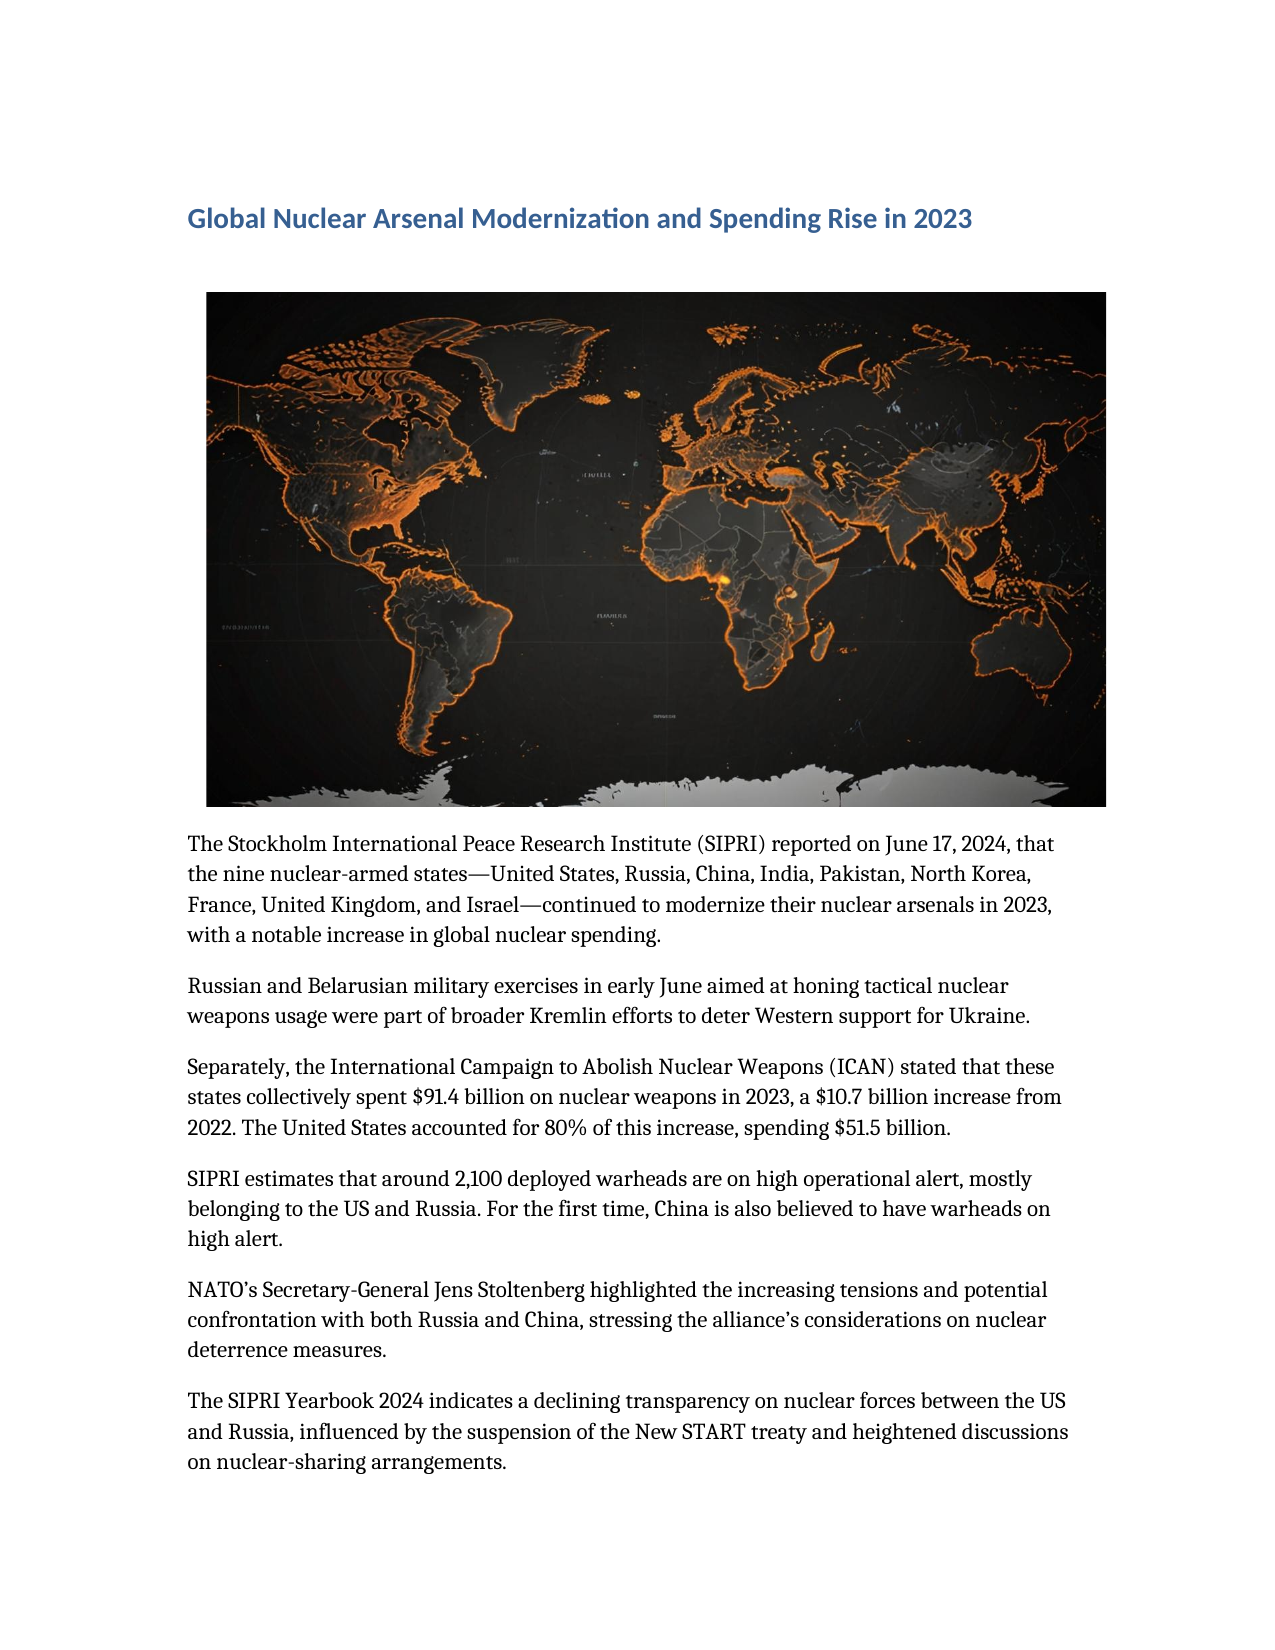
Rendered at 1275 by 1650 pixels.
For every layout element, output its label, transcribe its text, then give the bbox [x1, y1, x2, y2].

text The SIPRI Yearbook 2024 indicates a declining transparency on nuclear forces between the US and Russia, influenced by the suspension of the New START treaty and heightened discussions on nuclear-sharing arrangements. [187, 1388, 1087, 1475]
text The Stockholm International Peace Research Institute (SIPRI) reported on June 17, 2024, that the nine nuclear-armed states—United States, Russia, China, India, Pakistan, North Korea, France, United Kingdom, and Israel—continued to modernize their nuclear arsenals in 2023, with a notable increase in global nuclear spending. [187, 831, 1087, 948]
text SIPRI estimates that around 2,100 deployed warheads are on high operational alert, mostly belonging to the US and Russia. For the first time, China is also believed to have warheads on high alert. [187, 1165, 1087, 1252]
text NATO’s Secretary-General Jens Stoltenberg highlighted the increasing tensions and potential confrontation with both Russia and China, stressing the alliance’s considerations on nuclear deterrence measures. [187, 1277, 1087, 1363]
picture [206, 292, 1107, 807]
text Separately, the International Campaign to Abolish Nuclear Weapons (ICAN) stated that these states collectively spent $91.4 billion on nuclear weapons in 2023, a $10.7 billion increase from 2022. The United States accounted for 80% of this increase, spending $51.5 billion. [187, 1054, 1087, 1141]
text Russian and Belarusian military exercises in early June aimed at honing tactical nuclear weapons usage were part of broader Kremlin efforts to deter Western support for Ukraine. [187, 973, 1087, 1029]
subtitle Global Nuclear Arsenal Modernization and Spending Rise in 2023 [187, 200, 1087, 236]
